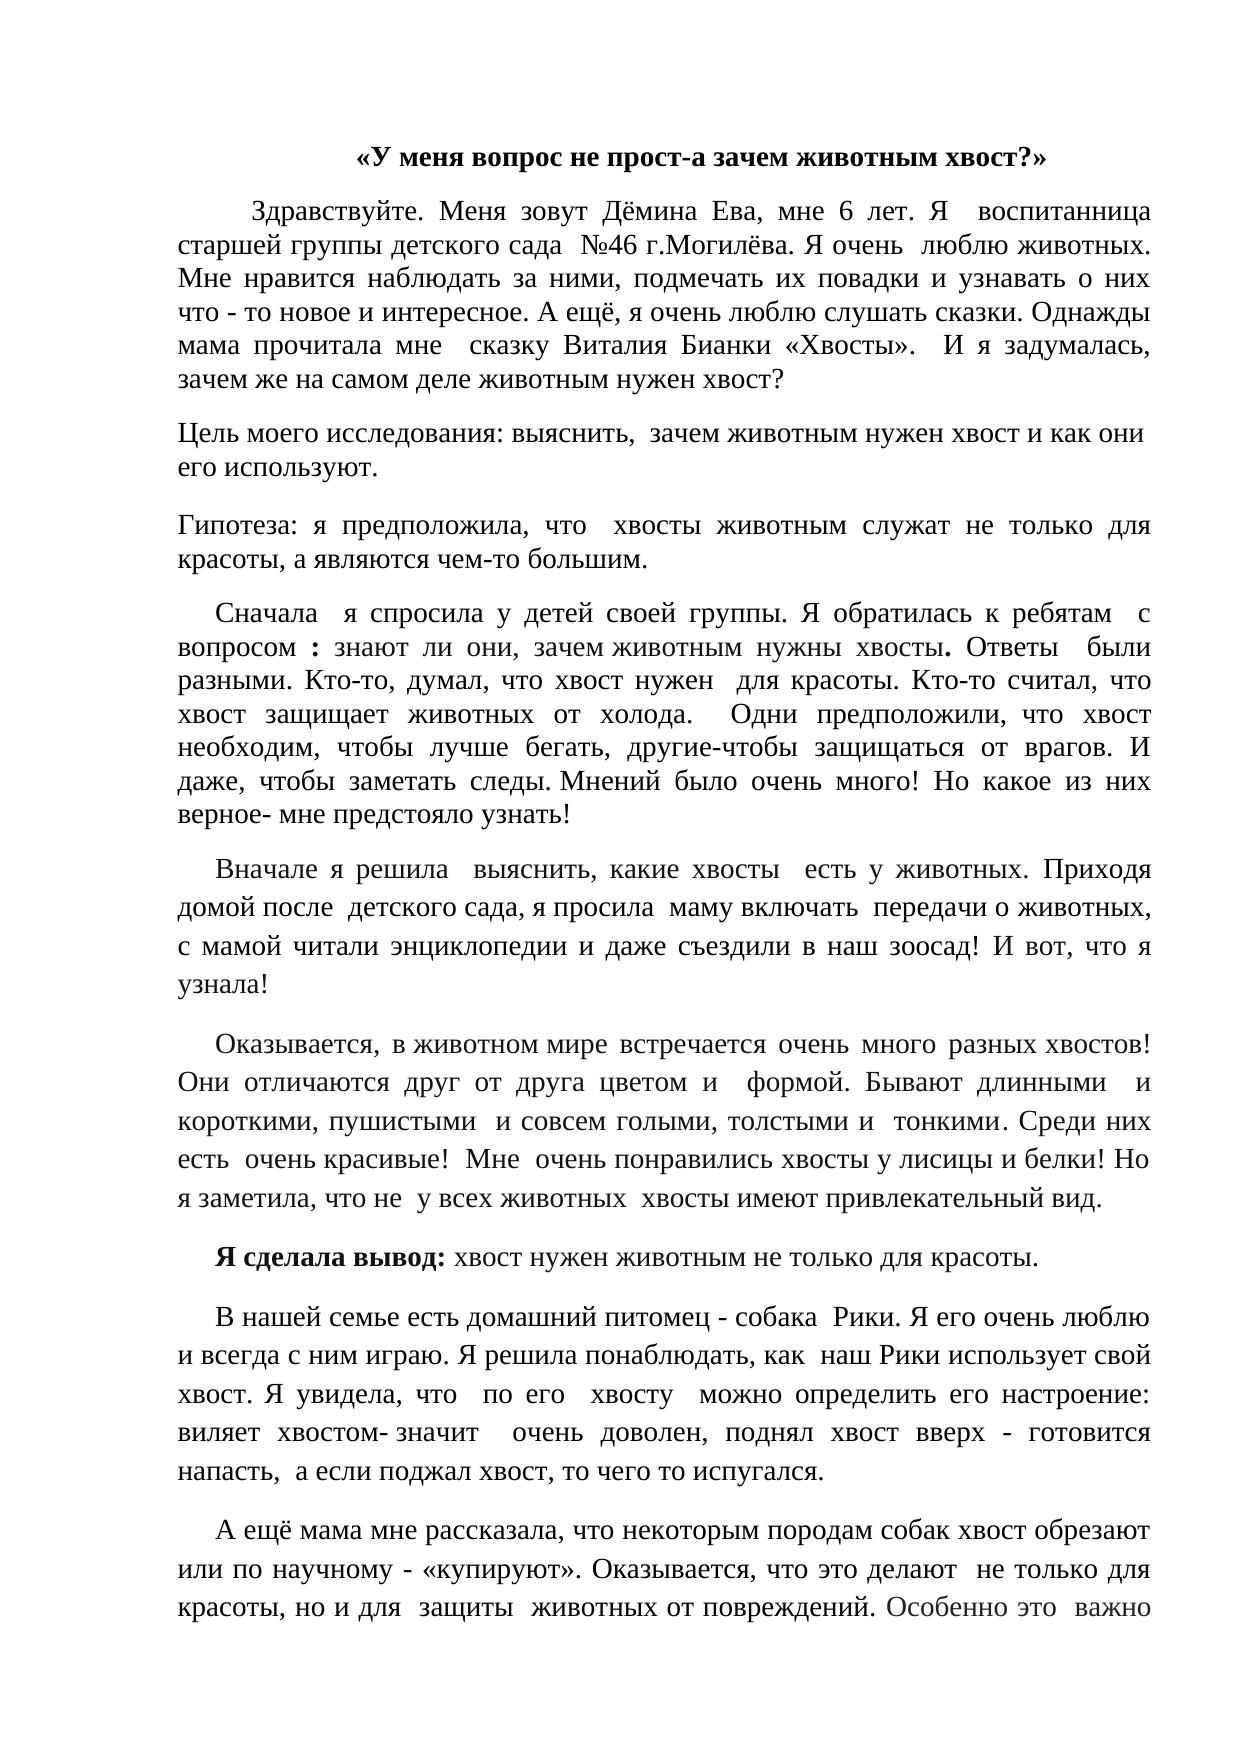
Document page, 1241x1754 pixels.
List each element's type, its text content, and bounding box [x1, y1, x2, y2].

text Сначала я спросила у детей своей группы. Я обратилась к ребятам с вопросом : знают ли они, зачем животным нужны хвосты. Ответы были разными. Кто-то, думал, что хвост нужен для красоты. Кто-то считал, что хвост защищает животных от холода. Одни предположили, что хвост необходим, чтобы лучше бегать, другие-чтобы защищаться от врагов. И даже, чтобы заметать следы. Мнений было очень много! Но какое из них верное- мне предстояло узнать! [177, 595, 1152, 830]
text Здравствуйте. Меня зовут Дёмина Ева, мне 6 лет. Я воспитанница старшей группы детского сада №46 г.Могилёва. Я очень люблю животных. Мне нравится наблюдать за ними, подмечать их повадки и узнавать о них что - то новое и интересное. А ещё, я очень люблю слушать сказки. Однажды мама прочитала мне сказку Виталия Бианки «Хвосты». И я задумалась, зачем же на самом деле животным нужен хвост? [177, 193, 1152, 394]
text Цель моего исследования: выяснить, зачем животным нужен хвост и как они его используют. [177, 415, 1152, 482]
text Вначале я решила выяснить, какие хвосты есть у животных. Приходя домой после детского сада, я просила маму включать передачи о животных, с мамой читали энциклопедии и даже съездили в наш зоосад! И вот, что я узнала! [177, 851, 1152, 1000]
text Гипотеза: я предположила, что хвосты животным служат не только для красоты, а являются чем-то большим. [177, 507, 1152, 574]
text Я сделала вывод: хвост нужен животным не только для красоты. [177, 1239, 1152, 1273]
text «У меня вопрос не прост-а зачем животным хвост?» [177, 139, 1152, 172]
text В нашей семье есть домашний питомец - собака Рики. Я его очень люблю и всегда с ним играю. Я решила понаблюдать, как наш Рики использует свой хвост. Я увидела, что по его хвосту можно определить его настроение: виляет хвостом- значит очень доволен, поднял хвост вверх - готовится напасть, а если поджал хвост, то чего то испугался. [177, 1299, 1152, 1487]
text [177, 1512, 1152, 1623]
text Оказывается, в животном мире встречается очень много разных хвостов! Они отличаются друг от друга цветом и формой. Бывают длинными и короткими, пушистыми и совсем голыми, толстыми и тонкими. Среди них есть очень красивые! Мне очень понравились хвосты у лисицы и белки! Но я заметила, что не у всех животных хвосты имеют привлекательный вид. [177, 1026, 1152, 1214]
